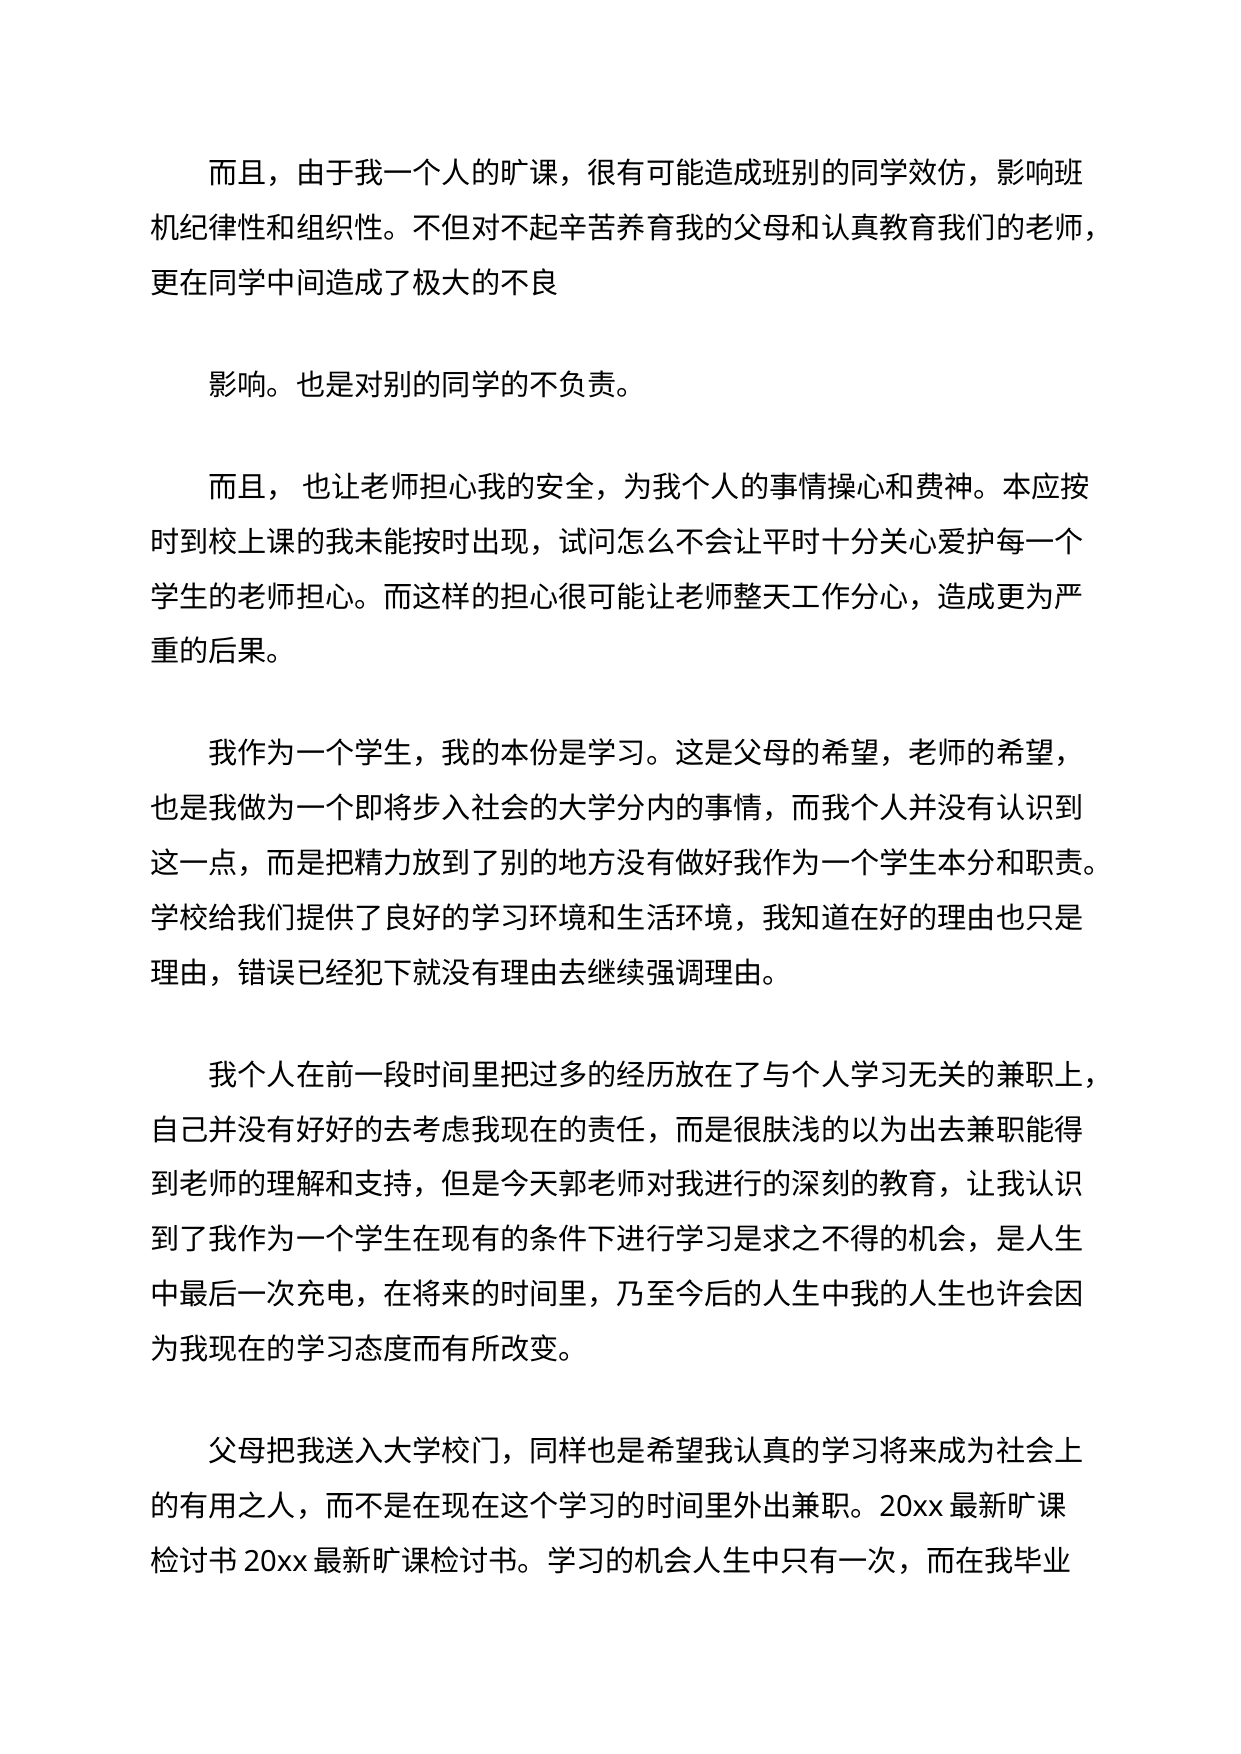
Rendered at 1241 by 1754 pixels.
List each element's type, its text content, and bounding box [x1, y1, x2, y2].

text 而且， 也让老师担心我的安全，为我个人的事情操心和费神。本应按时到校上课的我未能按时出现，试问怎么不会让平时十分关心爱护每一个学生的老师担心。而这样的担心很可能让老师整天工作分心，造成更为严重的后果。 [150, 463, 1090, 670]
text 影响。也是对别的同学的不负责。 [150, 362, 1090, 404]
text 我作为一个学生，我的本份是学习。这是父母的希望，老师的希望，也是我做为一个即将步入社会的大学分内的事情，而我个人并没有认识到这一点，而是把精力放到了别的地方没有做好我作为一个学生本分和职责。学校给我们提供了良好的学习环境和生活环境，我知道在好的理由也只是理由，错误已经犯下就没有理由去继续强调理由。 [150, 730, 1090, 992]
text 而且，由于我一个人的旷课，很有可能造成班别的同学效仿，影响班机纪律性和组织性。不但对不起辛苦养育我的父母和认真教育我们的老师，更在同学中间造成了极大的不良 [150, 150, 1090, 302]
text 我个人在前一段时间里把过多的经历放在了与个人学习无关的兼职上，自己并没有好好的去考虑我现在的责任，而是很肤浅的以为出去兼职能得到老师的理解和支持，但是今天郭老师对我进行的深刻的教育，让我认识到了我作为一个学生在现有的条件下进行学习是求之不得的机会，是人生中最后一次充电，在将来的时间里，乃至今后的人生中我的人生也许会因为我现在的学习态度而有所改变。 [150, 1051, 1090, 1368]
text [150, 1427, 1090, 1580]
